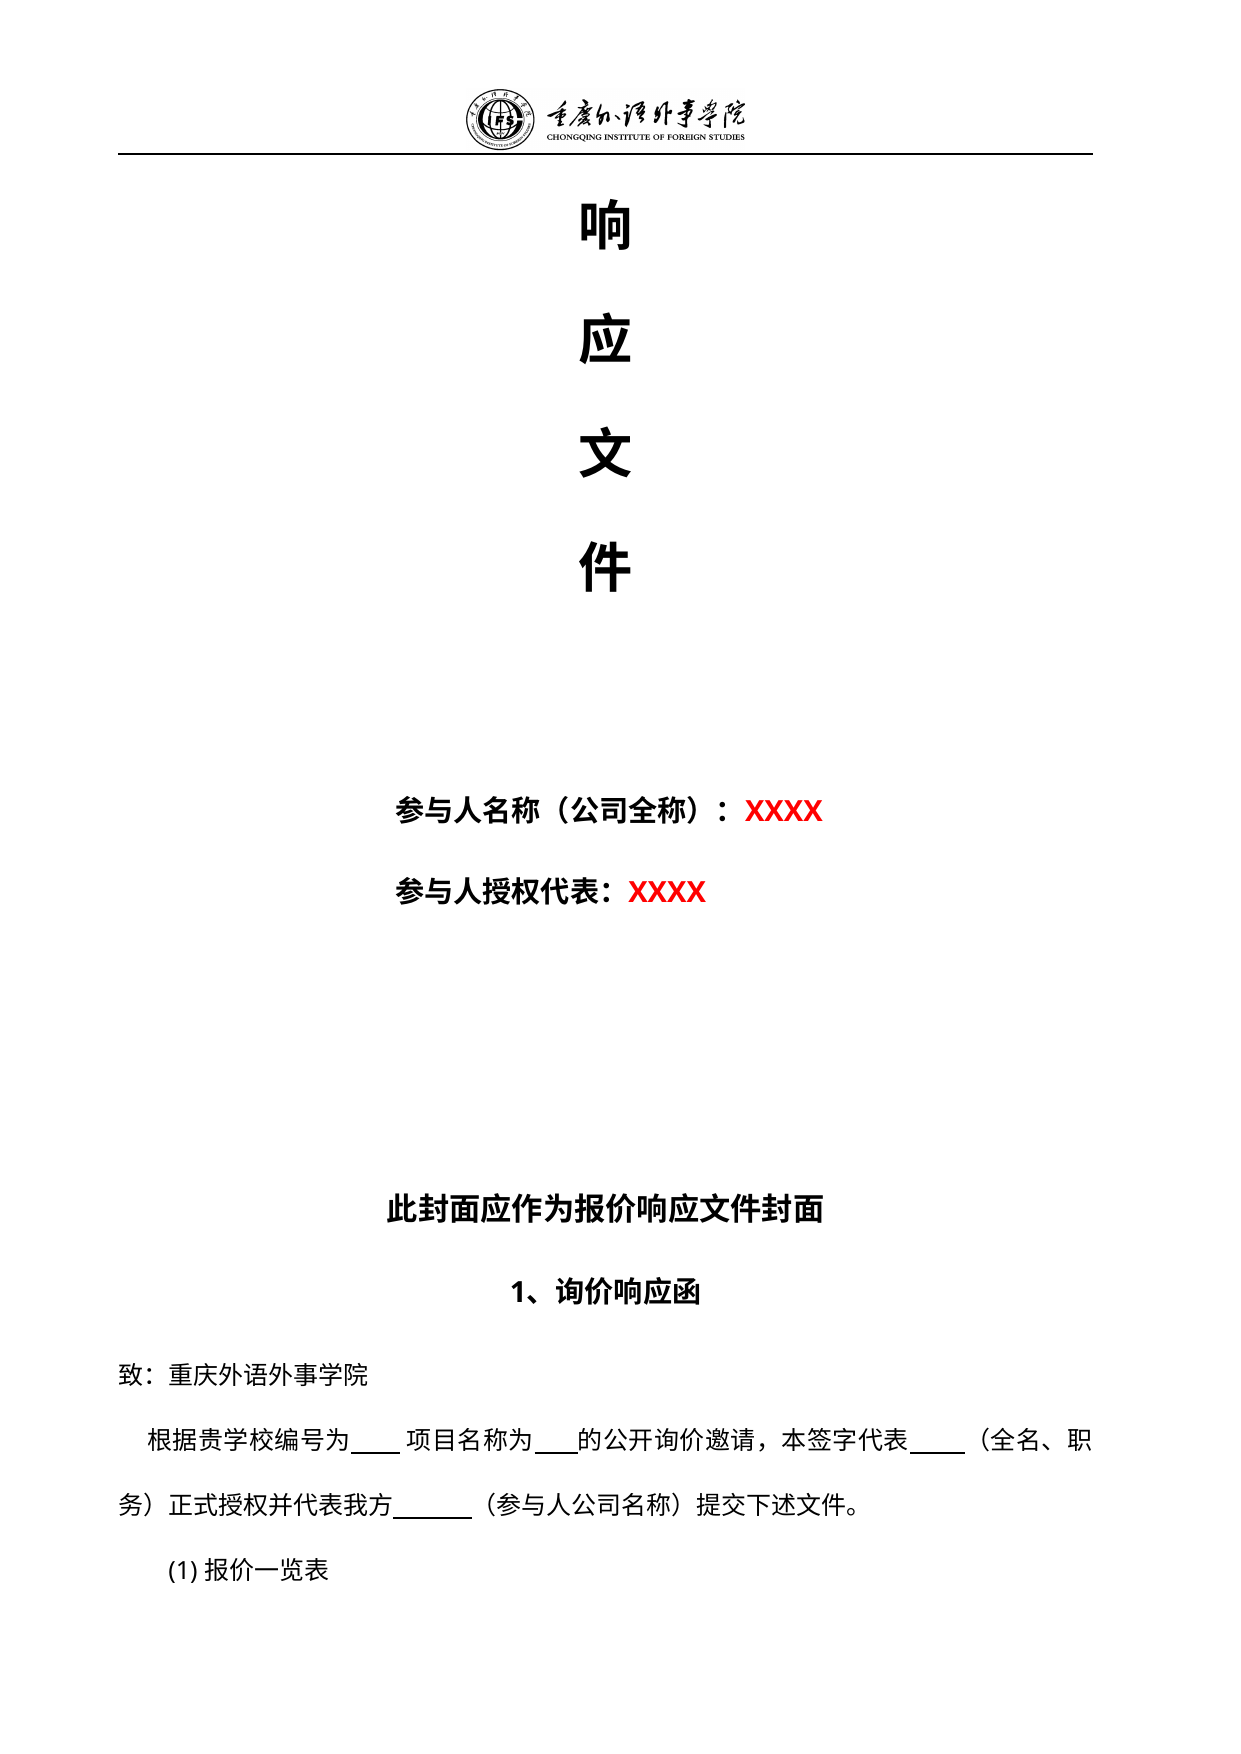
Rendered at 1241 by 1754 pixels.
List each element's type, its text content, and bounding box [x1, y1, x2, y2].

text 1、询价响应函 [118, 1258, 1093, 1323]
text (1) 报价一览表 [118, 1536, 1093, 1601]
picture [465, 88, 746, 151]
text 参与人授权代表：XXXX [118, 858, 1093, 923]
text 根据贵学校编号为 项目名称为 的公开询价邀请，本签字代表 （全名、职务）正式授权并代表我方 （参与人公司名称）提交下述文件。 [118, 1406, 1093, 1536]
text 致：重庆外语外事学院 [118, 1341, 1093, 1406]
text 参与人名称（公司全称）：XXXX [118, 776, 1093, 841]
text 此封面应作为报价响应文件封面 [118, 1174, 1093, 1239]
text 响 [118, 173, 1093, 270]
text 件 [118, 515, 1093, 613]
text 文 [118, 401, 1093, 498]
text 应 [118, 287, 1093, 384]
